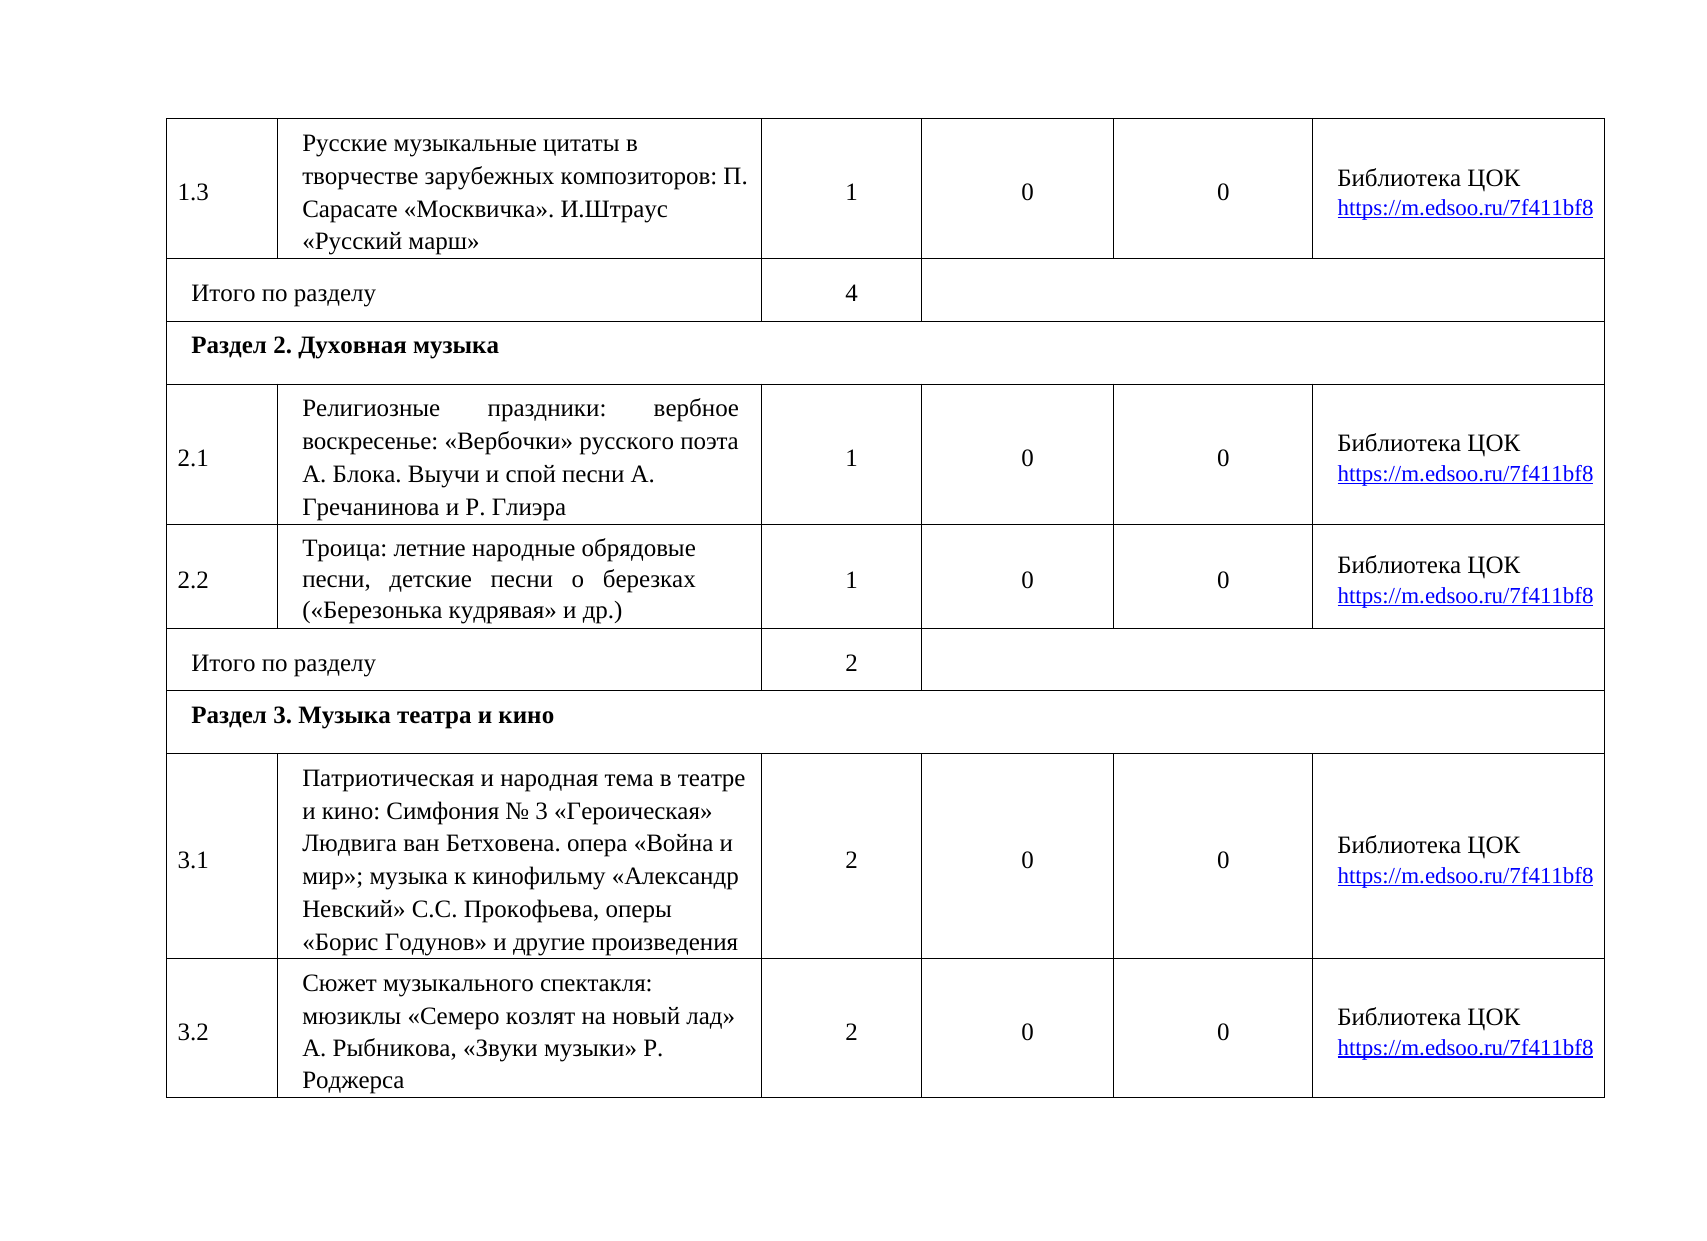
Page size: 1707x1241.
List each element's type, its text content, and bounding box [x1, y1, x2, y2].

table_cell 0 [922, 525, 1113, 627]
table_cell 0 [922, 119, 1113, 258]
table_cell Библиотека ЦОК https://m.edsoo.ru/7f411bf8 [1313, 754, 1604, 958]
table_cell 2 [762, 629, 921, 690]
table_cell [1312, 259, 1604, 321]
table_cell 1.3 [167, 119, 277, 258]
table_cell 1 [762, 385, 921, 523]
table_cell [1113, 322, 1312, 383]
table_cell Патриотическая и народная тема в театре и кино: Симфония № 3 «Героическая» Людвига ван Бетховена. опера «Война и мир»; музыка к кинофильму «Александр Невский» С.С. Прокофьева, оперы «Борис Годунов» и другие произведения [278, 754, 761, 958]
table_cell [1113, 629, 1312, 690]
table_cell 0 [1114, 754, 1312, 958]
table_cell Итого по разделу [167, 629, 761, 690]
table_cell Итого по разделу [167, 259, 761, 321]
table_cell 0 [922, 959, 1113, 1097]
table_cell [1312, 629, 1604, 690]
table_cell 3.2 [167, 959, 277, 1097]
table_cell 2 [762, 959, 921, 1097]
table_cell Сюжет музыкального спектакля: мюзиклы «Семеро козлят на новый лад» А. Рыбникова, «Звуки музыки» Р. Роджерса [278, 959, 761, 1097]
table_cell [1113, 691, 1312, 753]
table_cell [922, 259, 1113, 321]
table_cell Религиозные праздники: вербное воскресенье: «Вербочки» русского поэта А. Блока. Выучи и спой песни А. Гречанинова и Р. Глиэра [278, 385, 761, 523]
table_cell 0 [922, 754, 1113, 958]
table_cell 0 [1114, 525, 1312, 627]
table_cell 2.1 [167, 385, 277, 523]
table_cell Раздел 2. Духовная музыка [167, 322, 1113, 383]
table_cell 2 [762, 754, 921, 958]
table_cell 0 [1114, 959, 1312, 1097]
table_cell Раздел 3. Музыка театра и кино [167, 691, 1113, 753]
table_cell [1113, 259, 1312, 321]
table_cell Библиотека ЦОК https://m.edsoo.ru/7f411bf8 [1313, 525, 1604, 627]
table_cell 1 [762, 119, 921, 258]
table_cell 0 [1114, 385, 1312, 523]
table_cell Русские музыкальные цитаты в творчестве зарубежных композиторов: П. Сарасате «Москвичка». И.Штраус «Русский марш» [278, 119, 761, 258]
table_cell 1 [762, 525, 921, 627]
table_cell [922, 629, 1113, 690]
table_cell 0 [922, 385, 1113, 523]
table_cell Библиотека ЦОК https://m.edsoo.ru/7f411bf8 [1313, 385, 1604, 523]
table_cell 3.1 [167, 754, 277, 958]
table_cell 2.2 [167, 525, 277, 627]
table_cell 0 [1114, 119, 1312, 258]
table_cell Троица: летние народные обрядовые песни, детские песни о березках («Березонька кудрявая» и др.) [278, 525, 761, 627]
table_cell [1313, 119, 1604, 258]
table_cell [1312, 691, 1604, 753]
table_cell Библиотека ЦОК https://m.edsoo.ru/7f411bf8 [1313, 959, 1604, 1097]
table_cell [1312, 322, 1604, 383]
table_cell 4 [762, 259, 921, 321]
